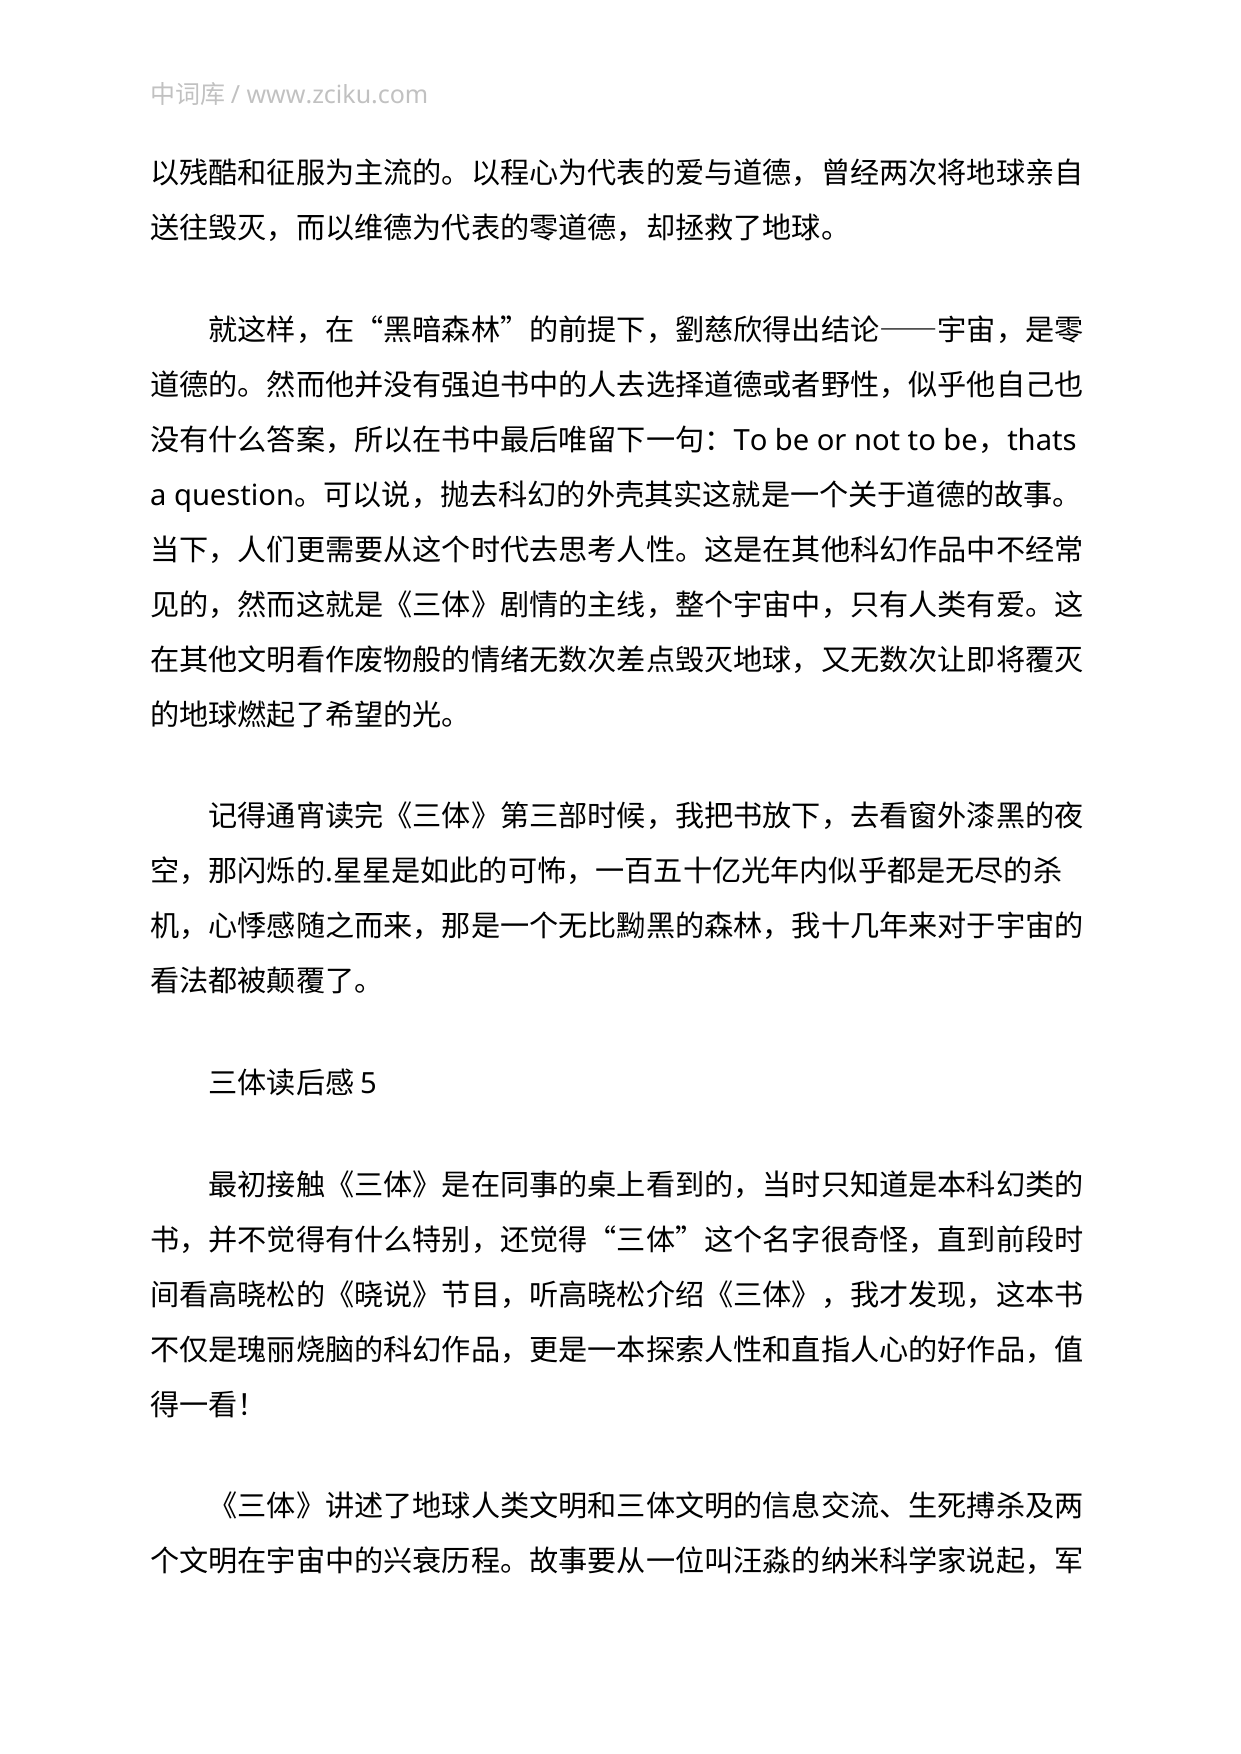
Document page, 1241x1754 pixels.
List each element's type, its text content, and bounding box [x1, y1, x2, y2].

text 三体读后感5 [150, 1059, 1090, 1102]
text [150, 1483, 1090, 1580]
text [150, 150, 1090, 247]
text 最初接触《三体》是在同事的桌上看到的，当时只知道是本科幻类的书，并不觉得有什么特别，还觉得“三体”这个名字很奇怪，直到前段时间看高晓松的《晓说》节目，听高晓松介绍《三体》，我才发现，这本书不仅是瑰丽烧脑的科幻作品，更是一本探索人性和直指人心的好作品，值得一看！ [150, 1161, 1090, 1423]
text 就这样，在“黑暗森林”的前提下，劉慈欣得出结论——宇宙，是零道德的。然而他并没有强迫书中的人去选择道德或者野性，似乎他自己也没有什么答案，所以在书中最后唯留下一句：To be or not to be，thats a question。可以说，抛去科幻的外壳其实这就是一个关于道德的故事。当下，人们更需要从这个时代去思考人性。这是在其他科幻作品中不经常见的，然而这就是《三体》剧情的主线，整个宇宙中，只有人类有爱。这在其他文明看作废物般的情绪无数次差点毁灭地球，又无数次让即将覆灭的地球燃起了希望的光。 [150, 307, 1090, 733]
text 记得通宵读完《三体》第三部时候，我把书放下，去看窗外漆黑的夜空，那闪烁的.星星是如此的可怖，一百五十亿光年内似乎都是无尽的杀机，心悸感随之而来，那是一个无比黝黑的森林，我十几年来对于宇宙的看法都被颠覆了。 [150, 793, 1090, 1000]
